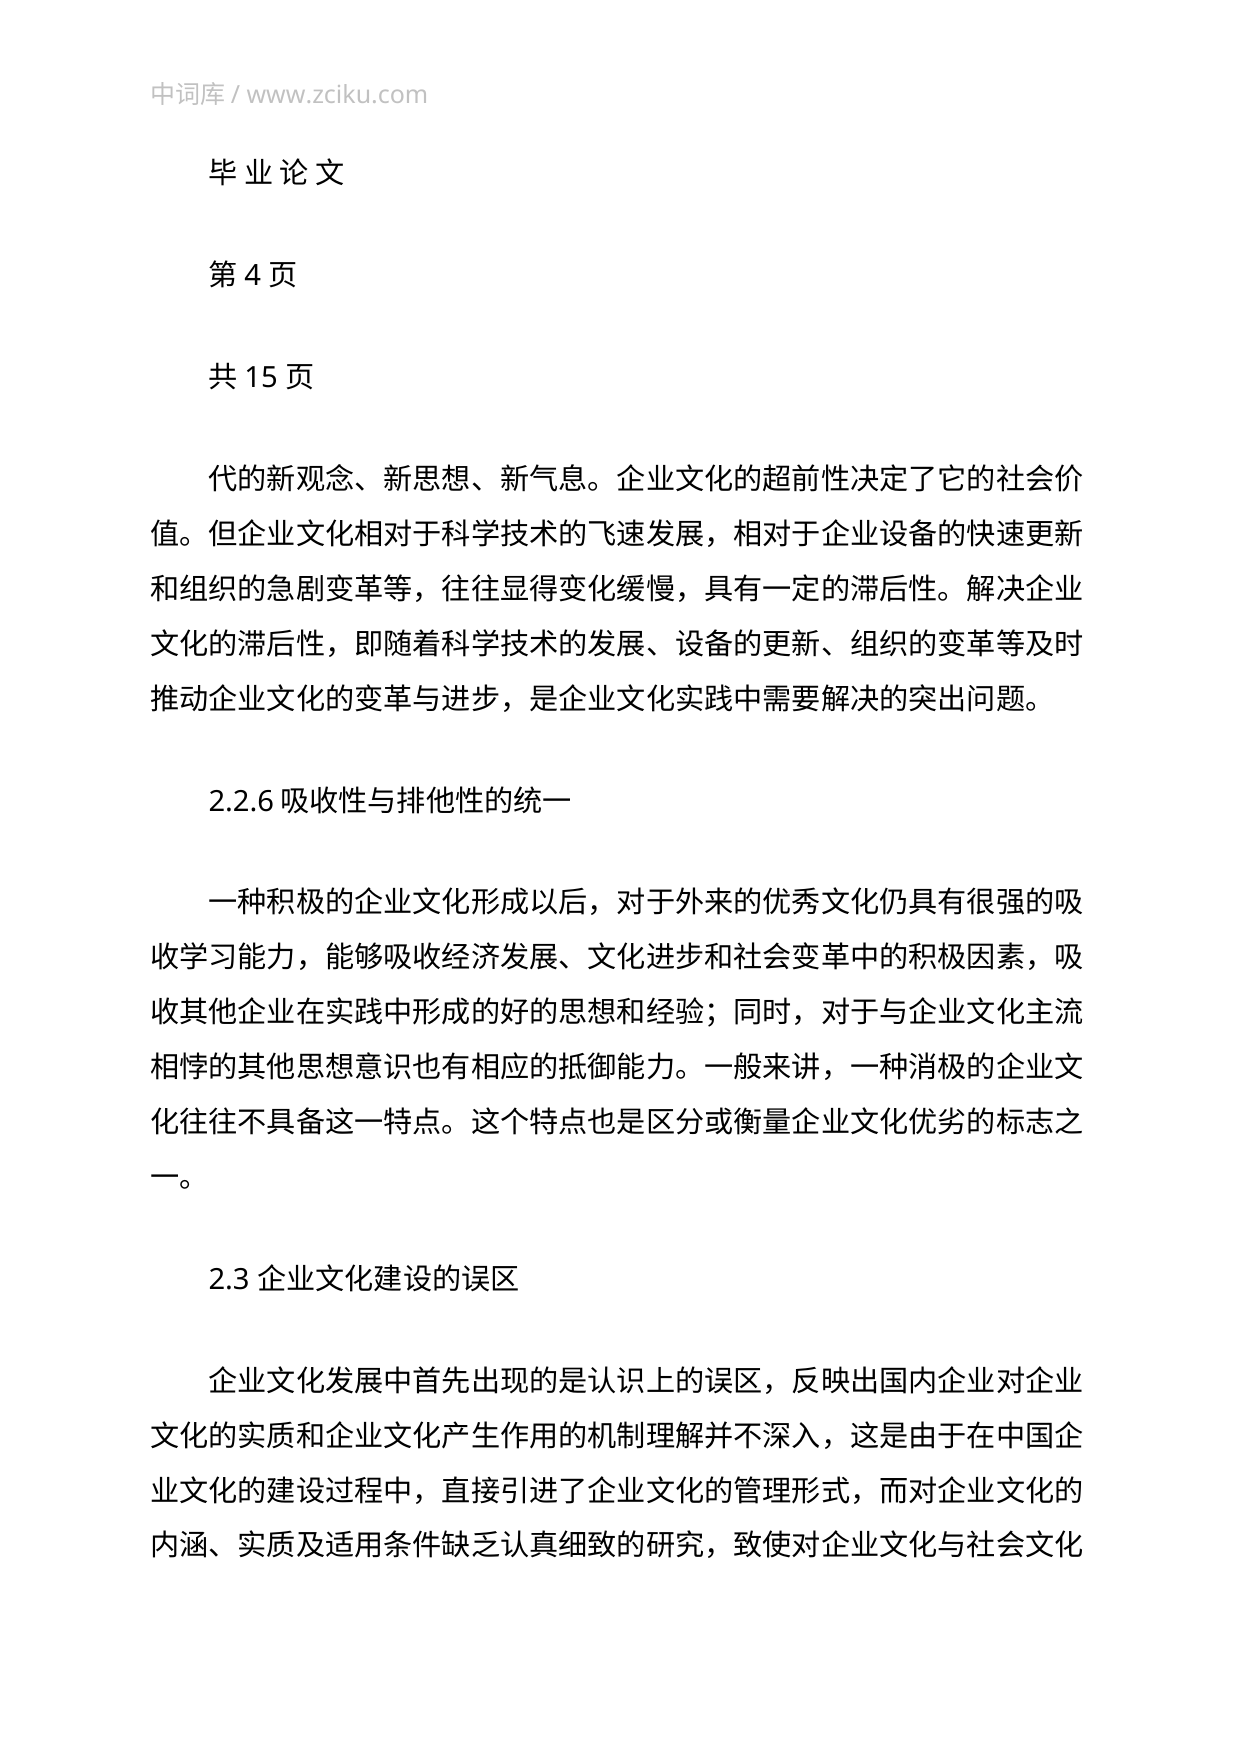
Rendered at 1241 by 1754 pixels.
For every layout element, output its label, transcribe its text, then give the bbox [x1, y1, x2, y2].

text 一种积极的企业文化形成以后，对于外来的优秀文化仍具有很强的吸收学习能力，能够吸收经济发展、文化进步和社会变革中的积极因素，吸收其他企业在实践中形成的好的思想和经验；同时，对于与企业文化主流相悖的其他思想意识也有相应的抵御能力。一般来讲，一种消极的企业文化往往不具备这一特点。这个特点也是区分或衡量企业文化优劣的标志之一。 [150, 879, 1090, 1196]
text 共 15 页 [150, 354, 1090, 396]
text 毕 业 论 文 [150, 150, 1090, 192]
text 第 4 页 [150, 252, 1090, 294]
text 2.2.6吸收性与排他性的统一 [150, 777, 1090, 819]
text 2.3 企业文化建设的误区 [150, 1255, 1090, 1298]
text 代的新观念、新思想、新气息。企业文化的超前性决定了它的社会价值。但企业文化相对于科学技术的飞速发展，相对于企业设备的快速更新和组织的急剧变革等，往往显得变化缓慢，具有一定的滞后性。解决企业文化的滞后性，即随着科学技术的发展、设备的更新、组织的变革等及时推动企业文化的变革与进步，是企业文化实践中需要解决的突出问题。 [150, 456, 1090, 718]
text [150, 1357, 1090, 1564]
